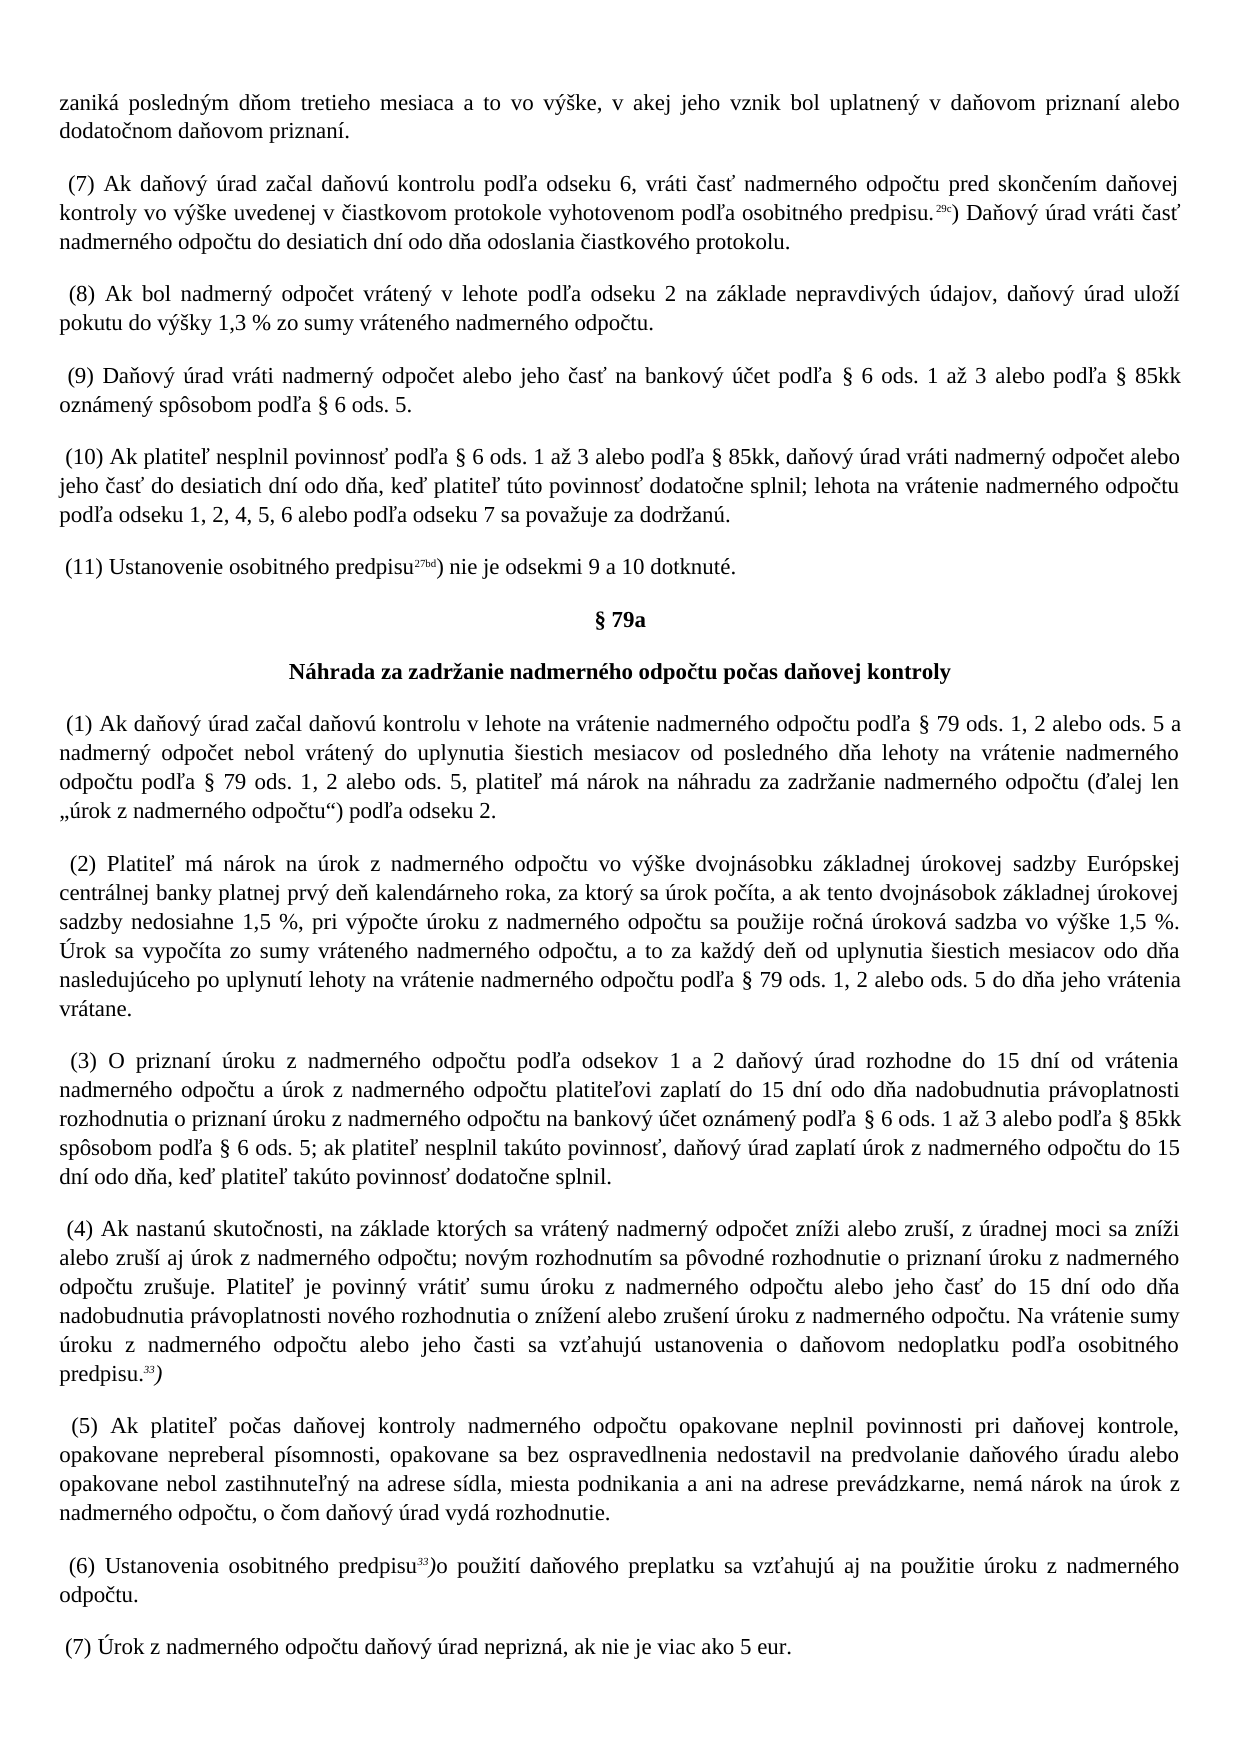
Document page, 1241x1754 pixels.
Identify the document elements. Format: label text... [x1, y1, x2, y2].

text (5) Ak platiteľ počas daňovej kontroly nadmerného odpočtu opakovane neplnil povinnosti pri daňovej kontrole, opakovane nepreberal písomnosti, opakovane sa bez ospravedlnenia nedostavil na predvolanie daňového úradu alebo opakovane nebol zastihnuteľný na adrese sídla, miesta podnikania a ani na adrese prevádzkarne, nemá nárok na úrok z nadmerného odpočtu, o čom daňový úrad vydá rozhodnutie. [59, 1412, 1181, 1526]
text (3) O priznaní úroku z nadmerného odpočtu podľa odsekov 1 a 2 daňový úrad rozhodne do 15 dní od vrátenia nadmerného odpočtu a úrok z nadmerného odpočtu platiteľovi zaplatí do 15 dní odo dňa nadobudnutia právoplatnosti rozhodnutia o priznaní úroku z nadmerného odpočtu na bankový účet oznámený podľa § 6 ods. 1 až 3 alebo podľa § 85kk spôsobom podľa § 6 ods. 5; ak platiteľ nesplnil takúto povinnosť, daňový úrad zaplatí úrok z nadmerného odpočtu do 15 dní odo dňa, keď platiteľ takúto povinnosť dodatočne splnil. [59, 1047, 1181, 1189]
text (9) Daňový úrad vráti nadmerný odpočet alebo jeho časť na bankový účet podľa § 6 ods. 1 až 3 alebo podľa § 85kk oznámený spôsobom podľa § 6 ods. 5. [59, 362, 1181, 417]
text (1) Ak daňový úrad začal daňovú kontrolu v lehote na vrátenie nadmerného odpočtu podľa § 79 ods. 1, 2 alebo ods. 5 a nadmerný odpočet nebol vrátený do uplynutia šiestich mesiacov od posledného dňa lehoty na vrátenie nadmerného odpočtu podľa § 79 ods. 1, 2 alebo ods. 5, platiteľ má nárok na náhradu za zadržanie nadmerného odpočtu (ďalej len „úrok z nadmerného odpočtu“) podľa odseku 2. [59, 711, 1181, 824]
text (4) Ak nastanú skutočnosti, na základe ktorých sa vrátený nadmerný odpočet zníži alebo zruší, z úradnej moci sa zníži alebo zruší aj úrok z nadmerného odpočtu; novým rozhodnutím sa pôvodné rozhodnutie o priznaní úroku z nadmerného odpočtu zrušuje. Platiteľ je povinný vrátiť sumu úroku z nadmerného odpočtu alebo jeho časť do 15 dní odo dňa nadobudnutia právoplatnosti nového rozhodnutia o znížení alebo zrušení úroku z nadmerného odpočtu. Na vrátenie sumy úroku z nadmerného odpočtu alebo jeho časti sa vzťahujú ustanovenia o daňovom nedoplatku podľa osobitného predpisu.33) [59, 1215, 1181, 1386]
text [59, 89, 1181, 144]
text (7) Ak daňový úrad začal daňovú kontrolu podľa odseku 6, vráti časť nadmerného odpočtu pred skončením daňovej kontroly vo výške uvedenej v čiastkovom protokole vyhotovenom podľa osobitného predpisu.29c) Daňový úrad vráti časť nadmerného odpočtu do desiatich dní odo dňa odoslania čiastkového protokolu. [59, 170, 1181, 254]
text (10) Ak platiteľ nesplnil povinnosť podľa § 6 ods. 1 až 3 alebo podľa § 85kk, daňový úrad vráti nadmerný odpočet alebo jeho časť do desiatich dní odo dňa, keď platiteľ túto povinnosť dodatočne splnil; lehota na vrátenie nadmerného odpočtu podľa odseku 1, 2, 4, 5, 6 alebo podľa odseku 7 sa považuje za dodržanú. [59, 443, 1181, 527]
text (2) Platiteľ má nárok na úrok z nadmerného odpočtu vo výške dvojnásobku základnej úrokovej sadzby Európskej centrálnej banky platnej prvý deň kalendárneho roka, za ktorý sa úrok počíta, a ak tento dvojnásobok základnej úrokovej sadzby nedosiahne 1,5 %, pri výpočte úroku z nadmerného odpočtu sa použije ročná úroková sadzba vo výške 1,5 %. Úrok sa vypočíta zo sumy vráteného nadmerného odpočtu, a to za každý deň od uplynutia šiestich mesiacov odo dňa nasledujúceho po uplynutí lehoty na vrátenie nadmerného odpočtu podľa § 79 ods. 1, 2 alebo ods. 5 do dňa jeho vrátenia vrátane. [59, 850, 1181, 1021]
text (11) Ustanovenie osobitného predpisu27bd) nie je odsekmi 9 a 10 dotknuté. [59, 553, 1181, 580]
text (7) Úrok z nadmerného odpočtu daňový úrad neprizná, ak nie je viac ako 5 eur. [59, 1633, 1181, 1659]
text Náhrada za zadržanie nadmerného odpočtu počas daňovej kontroly [59, 658, 1181, 684]
text (6) Ustanovenia osobitného predpisu33)o použití daňového preplatku sa vzťahujú aj na použitie úroku z nadmerného odpočtu. [59, 1552, 1181, 1607]
text (8) Ak bol nadmerný odpočet vrátený v lehote podľa odseku 2 na základe nepravdivých údajov, daňový úrad uloží pokutu do výšky 1,3 % zo sumy vráteného nadmerného odpočtu. [59, 280, 1181, 336]
text § 79a [59, 606, 1181, 632]
